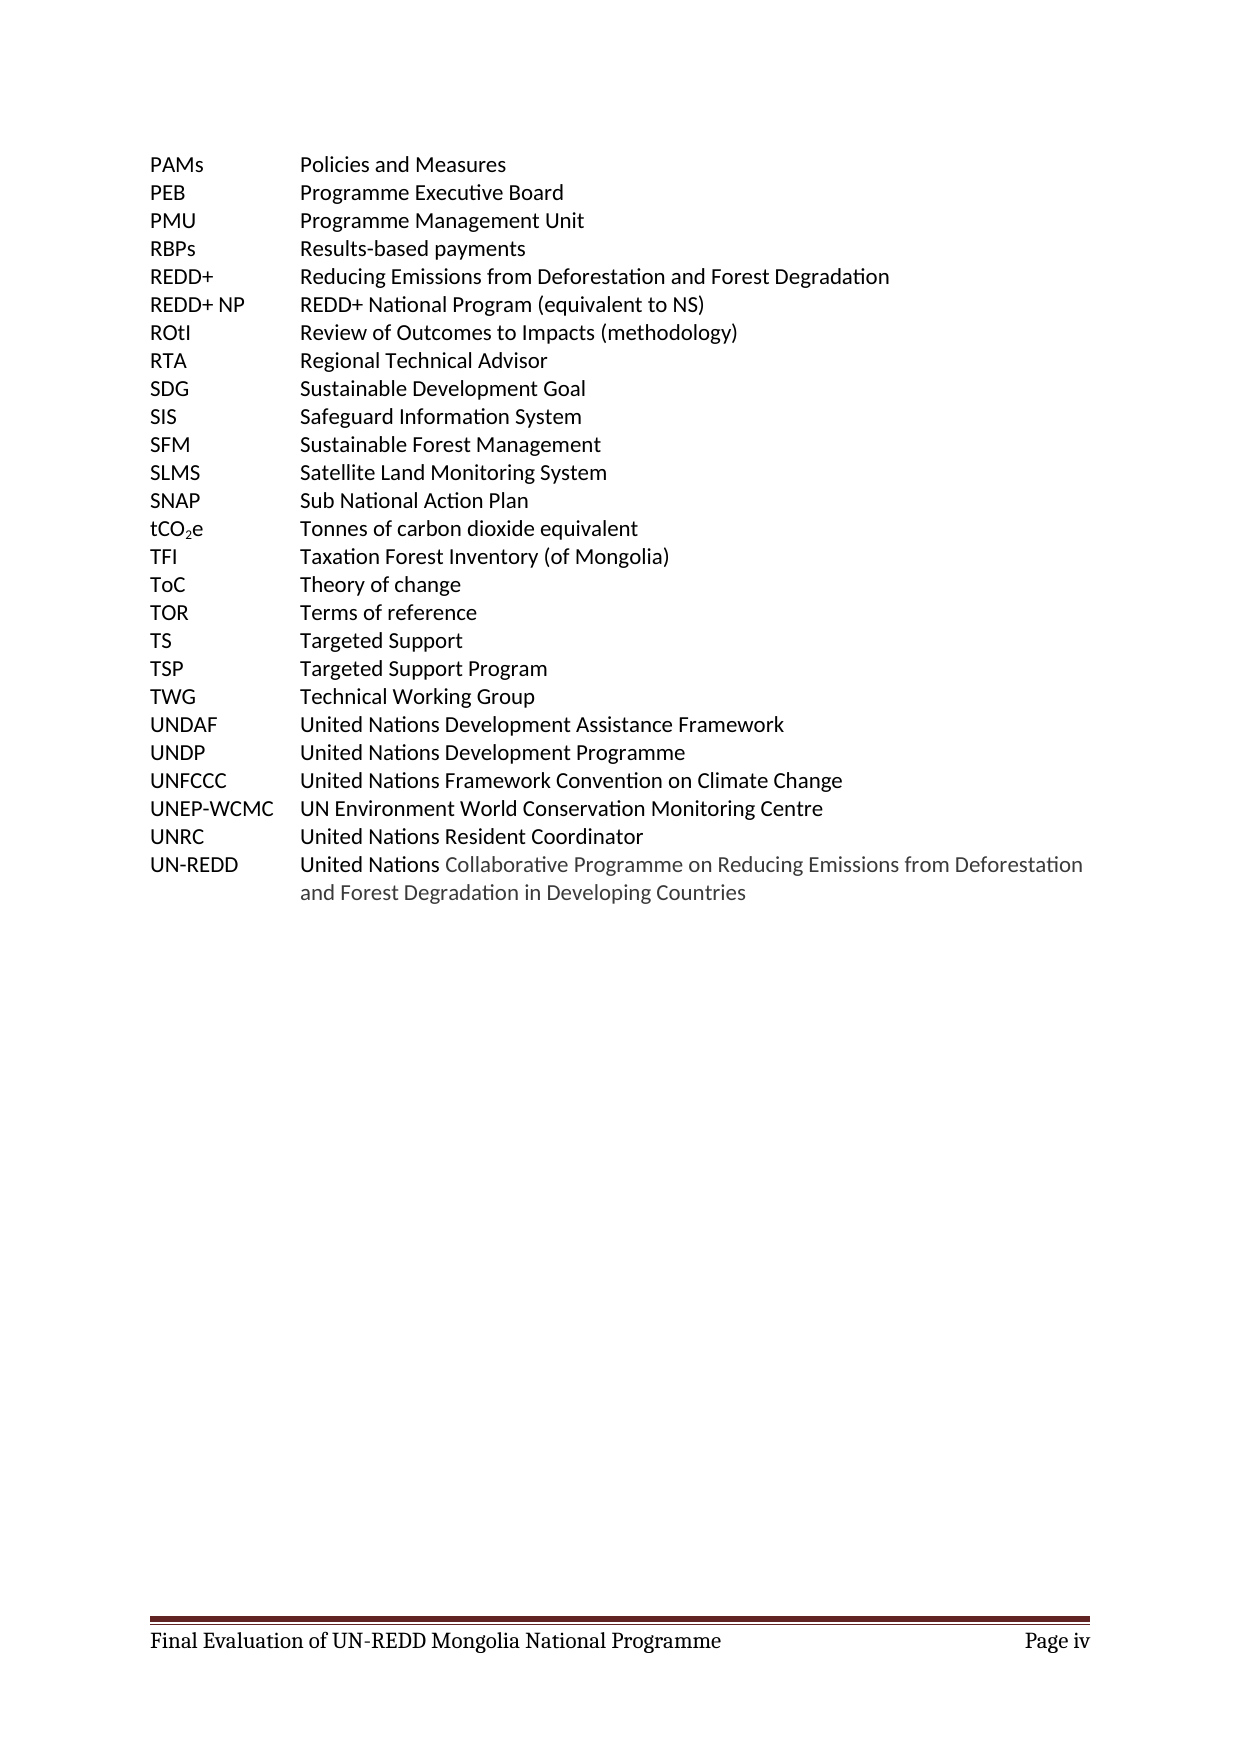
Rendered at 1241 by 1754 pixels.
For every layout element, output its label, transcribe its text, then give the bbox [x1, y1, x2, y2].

text TSP Targeted Support Program [150, 654, 1090, 682]
text RTA Regional Technical Advisor [150, 346, 1090, 374]
text SDG Sustainable Development Goal [150, 374, 1090, 402]
text UNDP United Nations Development Programme [150, 738, 1090, 766]
text PEB Programme Executive Board [150, 178, 1090, 206]
text TWG Technical Working Group [150, 682, 1090, 710]
text SNAP Sub National Action Plan [150, 486, 1090, 514]
text SFM Sustainable Forest Management [150, 430, 1090, 458]
text SLMS Satellite Land Monitoring System [150, 458, 1090, 486]
text ToC Theory of change [150, 570, 1090, 598]
text TOR Terms of reference [150, 598, 1090, 626]
text ROtI Review of Outcomes to Impacts (methodology) [150, 318, 1090, 346]
text TFI Taxation Forest Inventory (of Mongolia) [150, 542, 1090, 570]
text UNRC United Nations Resident Coordinator [150, 822, 1090, 851]
text UNEP-WCMC UN Environment World Conservation Monitoring Centre [150, 794, 1090, 822]
text UNFCCC United Nations Framework Convention on Climate Change [150, 766, 1090, 794]
text RBPs Results-based payments [150, 234, 1090, 262]
text UN-REDD United Nations Collaborative Programme on Reducing Emissions from Deforestation and Forest Degradation in Developing Countries [150, 851, 1090, 907]
text UNDAF United Nations Development Assistance Framework [150, 710, 1090, 738]
text TS Targeted Support [150, 626, 1090, 654]
text REDD+ Reducing Emissions from Deforestation and Forest Degradation [150, 262, 1090, 290]
text SIS Safeguard Information System [150, 402, 1090, 430]
text tCO2e Tonnes of carbon dioxide equivalent [150, 514, 1090, 542]
text PMU Programme Management Unit [150, 206, 1090, 234]
text PAMs Policies and Measures [150, 150, 1090, 178]
text REDD+ NP REDD+ National Program (equivalent to NS) [150, 290, 1090, 318]
